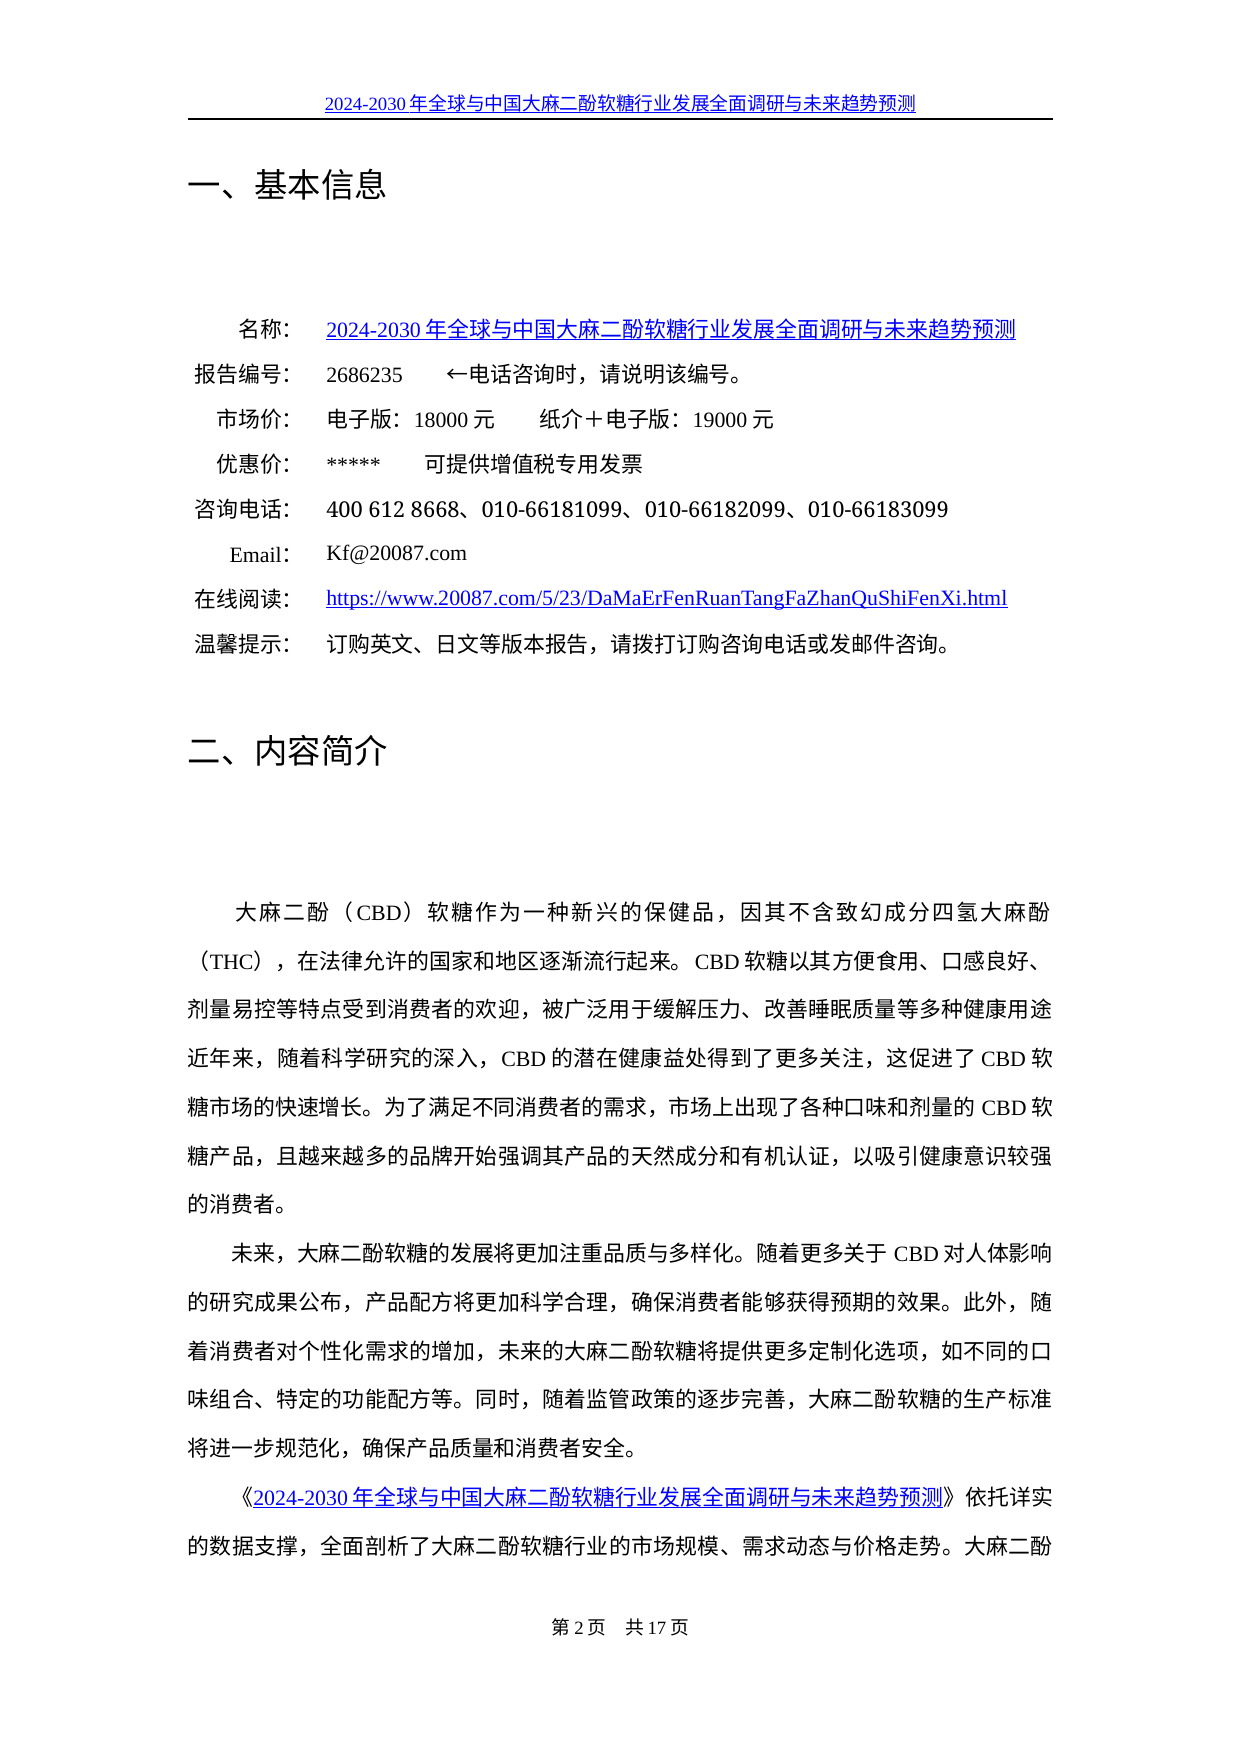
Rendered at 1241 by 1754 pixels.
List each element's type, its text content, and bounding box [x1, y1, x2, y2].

title 一、基本信息 [187, 150, 1053, 215]
table_cell 电子版：18000 元 纸介＋电子版：19000 元 [315, 402, 1073, 447]
table_cell Email： [167, 537, 315, 582]
table_cell ***** 可提供增值税专用发票 [315, 447, 1073, 492]
table_header 名称： [167, 312, 315, 357]
table_header 2024-2030年全球与中国大麻二酚软糖行业发展全面调研与未来趋势预测 [315, 312, 1073, 357]
title 二、内容简介 [187, 717, 1053, 782]
table_cell 2686235 ←电话咨询时，请说明该编号。 [315, 357, 1073, 402]
table_cell Kf@20087.com [315, 537, 1073, 582]
table_cell 订购英文、日文等版本报告，请拨打订购咨询电话或发邮件咨询。 [315, 627, 1073, 672]
table_cell 市场价： [167, 402, 315, 447]
table_cell 报告编号： [167, 357, 315, 402]
table_cell 温馨提示： [167, 627, 315, 672]
table_cell 400 612 8668、010-66181099、010-66182099、010-66183099 [315, 492, 1073, 537]
table_cell 优惠价： [167, 447, 315, 492]
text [187, 894, 1053, 1561]
table_cell 咨询电话： [167, 492, 315, 537]
table_cell 在线阅读： [167, 582, 315, 627]
table_cell [315, 582, 1073, 627]
